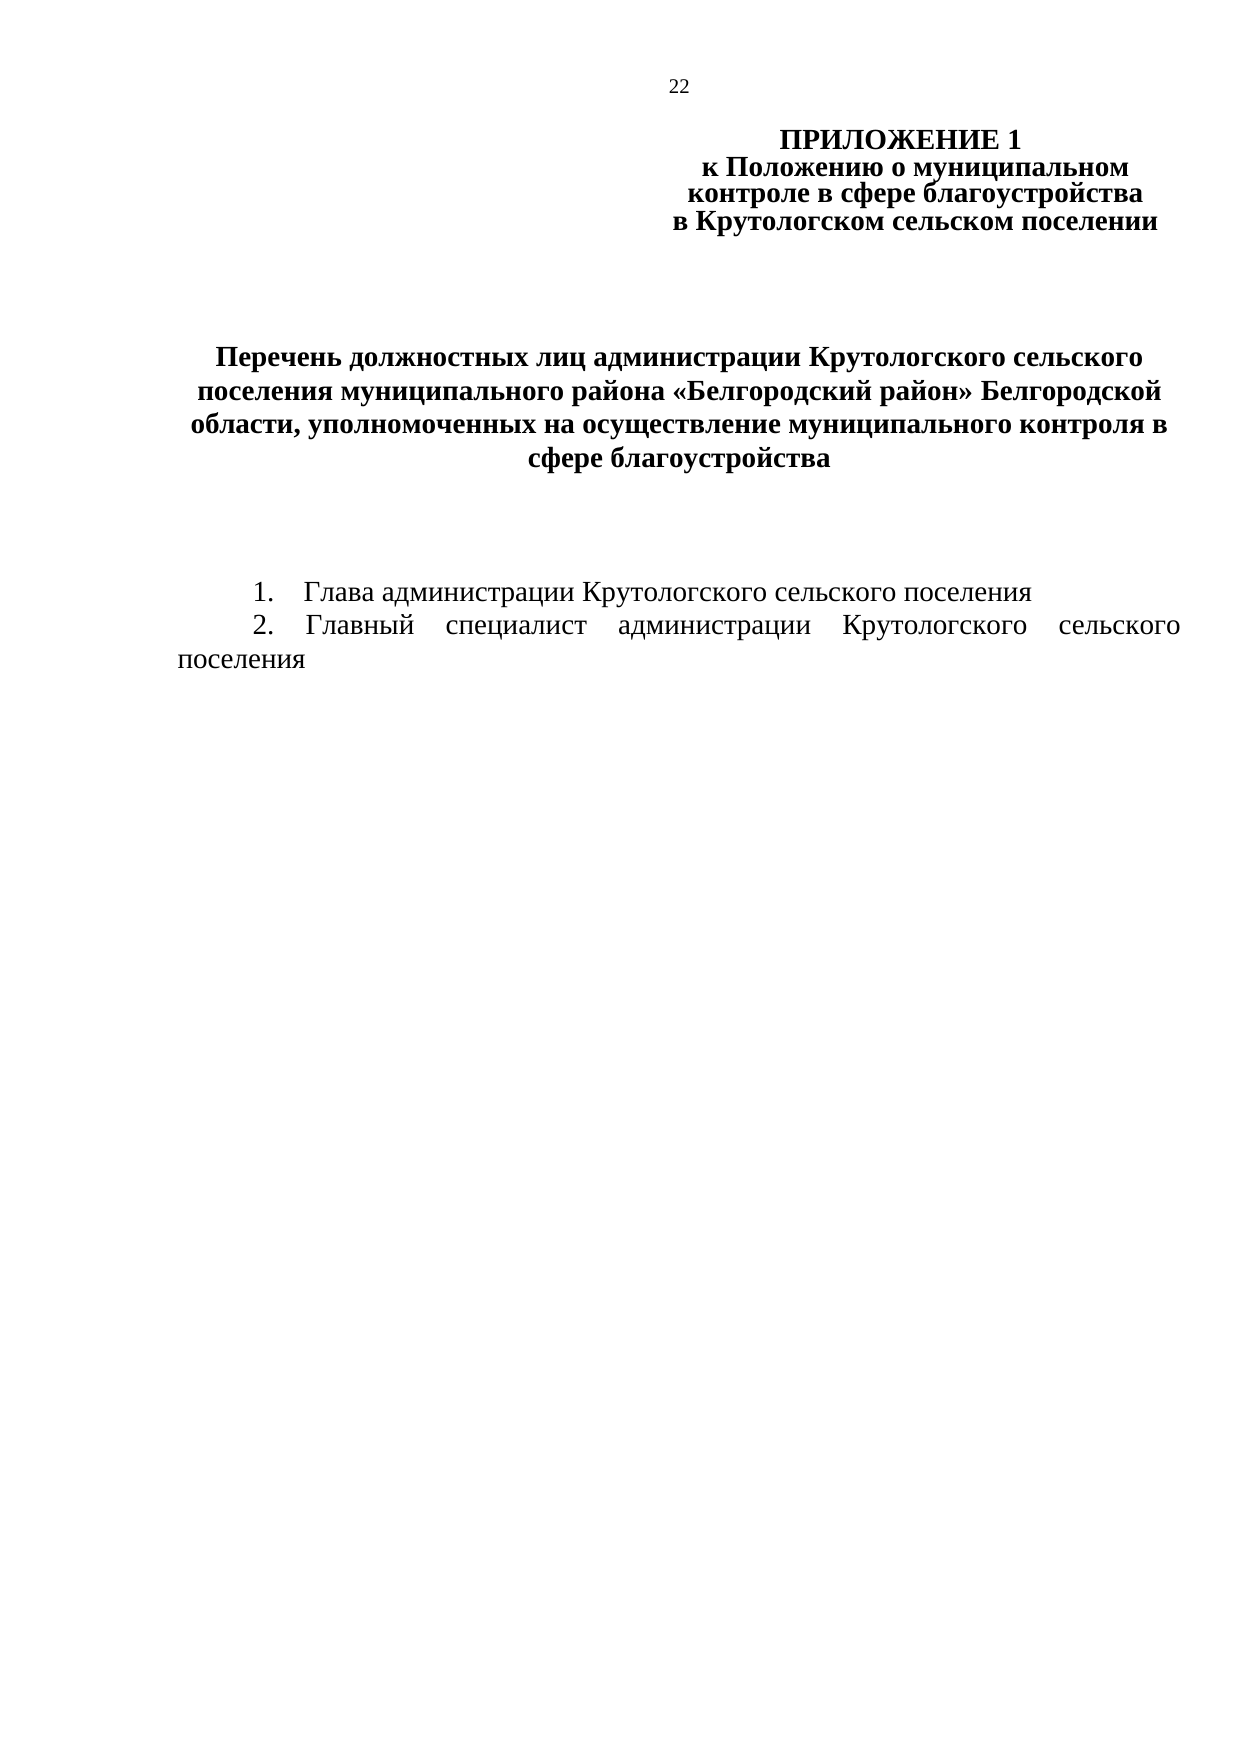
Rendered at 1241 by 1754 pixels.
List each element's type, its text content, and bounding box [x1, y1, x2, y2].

text в Крутологском сельском поселении [649, 209, 1181, 236]
text к Положению о муниципальном контроле в сфере благоустройства [649, 155, 1181, 209]
text Перечень должностных лиц администрации Крутологского сельского поселения муниципального района «Белгородский район» Белгородской области, уполномоченных на осуществление муниципального контроля в сфере благоустройства [177, 339, 1181, 473]
text 1. Глава администрации Крутологского сельского поселения [177, 574, 1181, 607]
text 2. Главный специалист администрации Крутологского сельского поселения [177, 607, 1181, 674]
text ПРИЛОЖЕНИЕ 1 [177, 122, 1181, 155]
